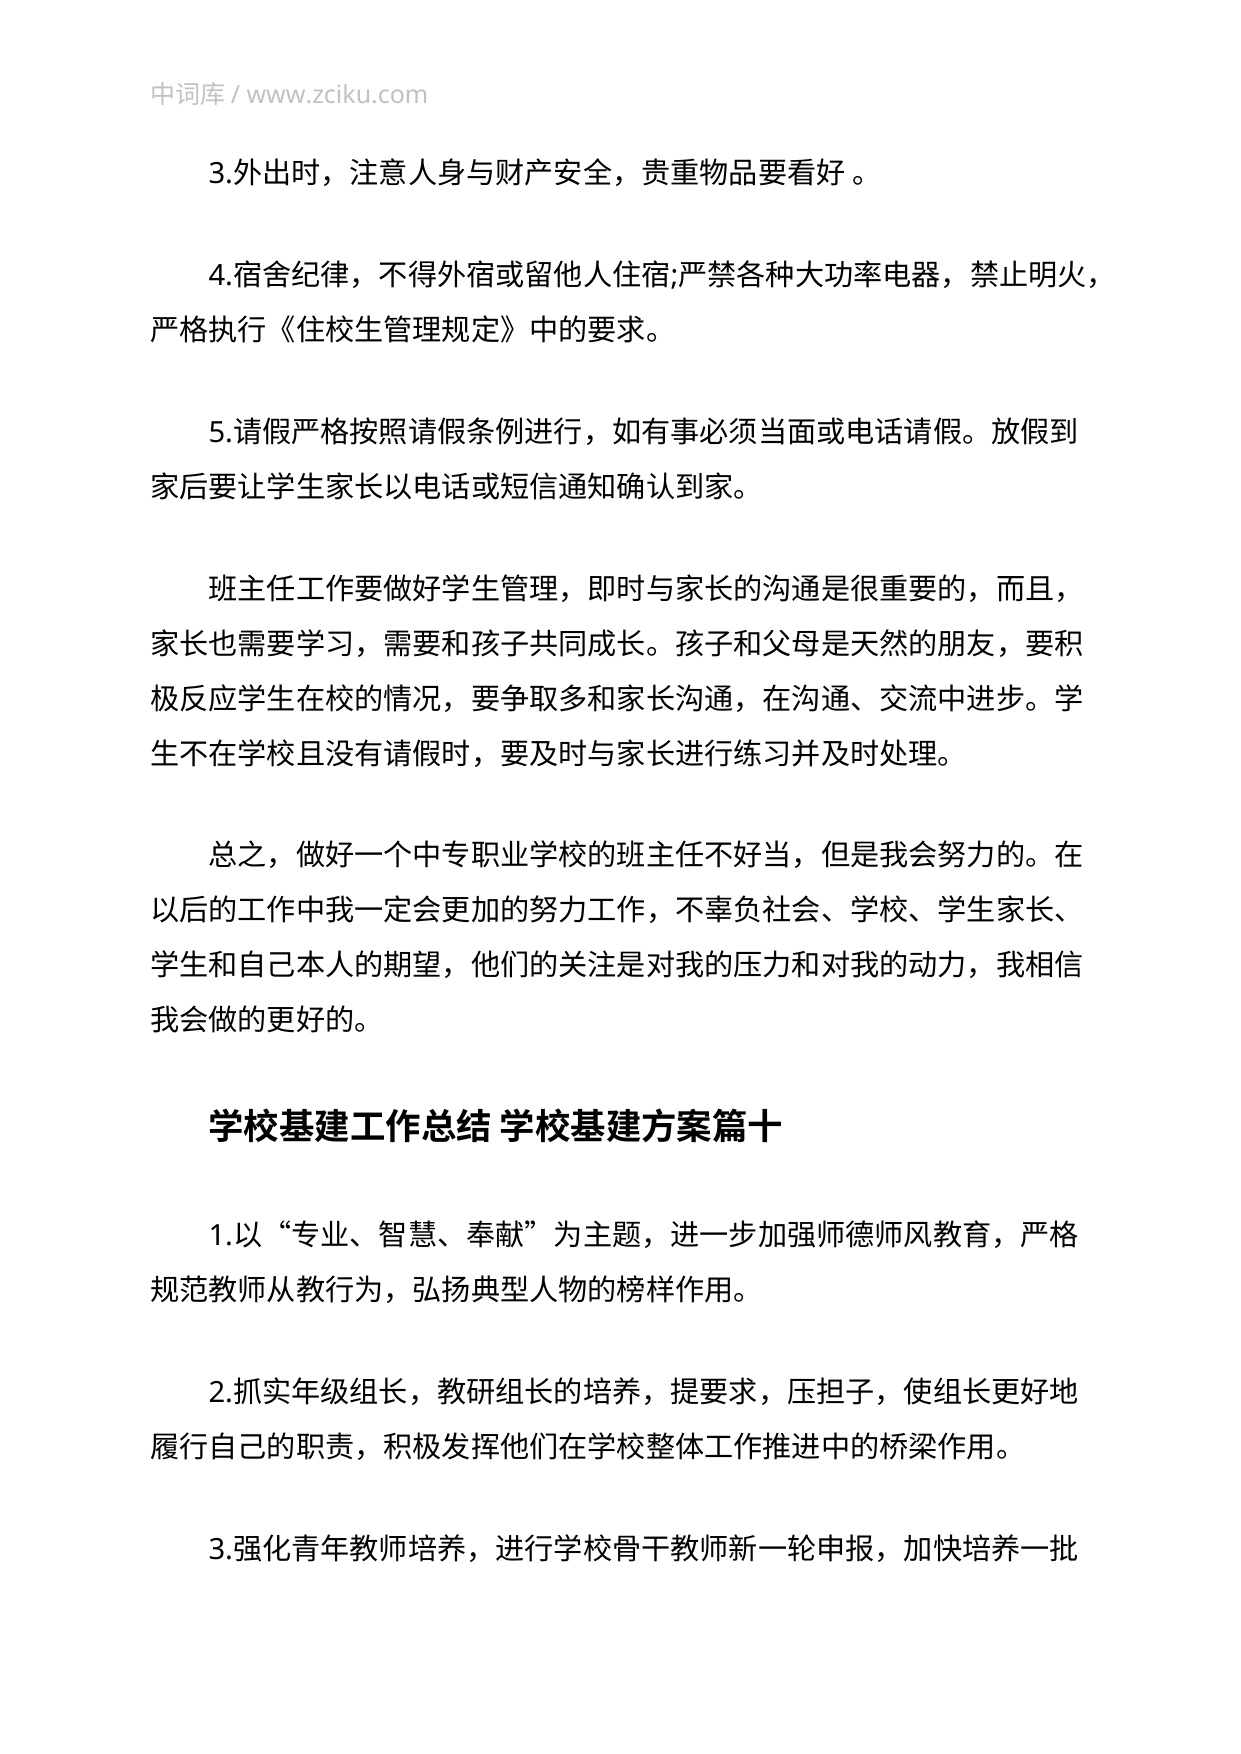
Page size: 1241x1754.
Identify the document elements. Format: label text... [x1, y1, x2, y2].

text 5.请假严格按照请假条例进行，如有事必须当面或电话请假。放假到家后要让学生家长以电话或短信通知确认到家。 [150, 409, 1090, 506]
text 学校基建工作总结 学校基建方案篇十 [150, 1098, 1090, 1150]
text 1.以“专业、智慧、奉献”为主题，进一步加强师德师风教育，严格规范教师从教行为，弘扬典型人物的榜样作用。 [150, 1212, 1090, 1309]
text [150, 1525, 1090, 1568]
text 班主任工作要做好学生管理，即时与家长的沟通是很重要的，而且，家长也需要学习，需要和孩子共同成长。孩子和父母是天然的朋友，要积极反应学生在校的情况，要争取多和家长沟通，在沟通、交流中进步。学生不在学校且没有请假时，要及时与家长进行练习并及时处理。 [150, 566, 1090, 772]
text 3.外出时，注意人身与财产安全，贵重物品要看好 。 [150, 150, 1090, 192]
text 总之，做好一个中专职业学校的班主任不好当，但是我会努力的。在以后的工作中我一定会更加的努力工作，不辜负社会、学校、学生家长、学生和自己本人的期望，他们的关注是对我的压力和对我的动力，我相信我会做的更好的。 [150, 832, 1090, 1039]
text 4.宿舍纪律，不得外宿或留他人住宿;严禁各种大功率电器，禁止明火，严格执行《住校生管理规定》中的要求。 [150, 252, 1090, 349]
text 2.抓实年级组长，教研组长的培养，提要求，压担子，使组长更好地履行自己的职责，积极发挥他们在学校整体工作推进中的桥梁作用。 [150, 1369, 1090, 1466]
